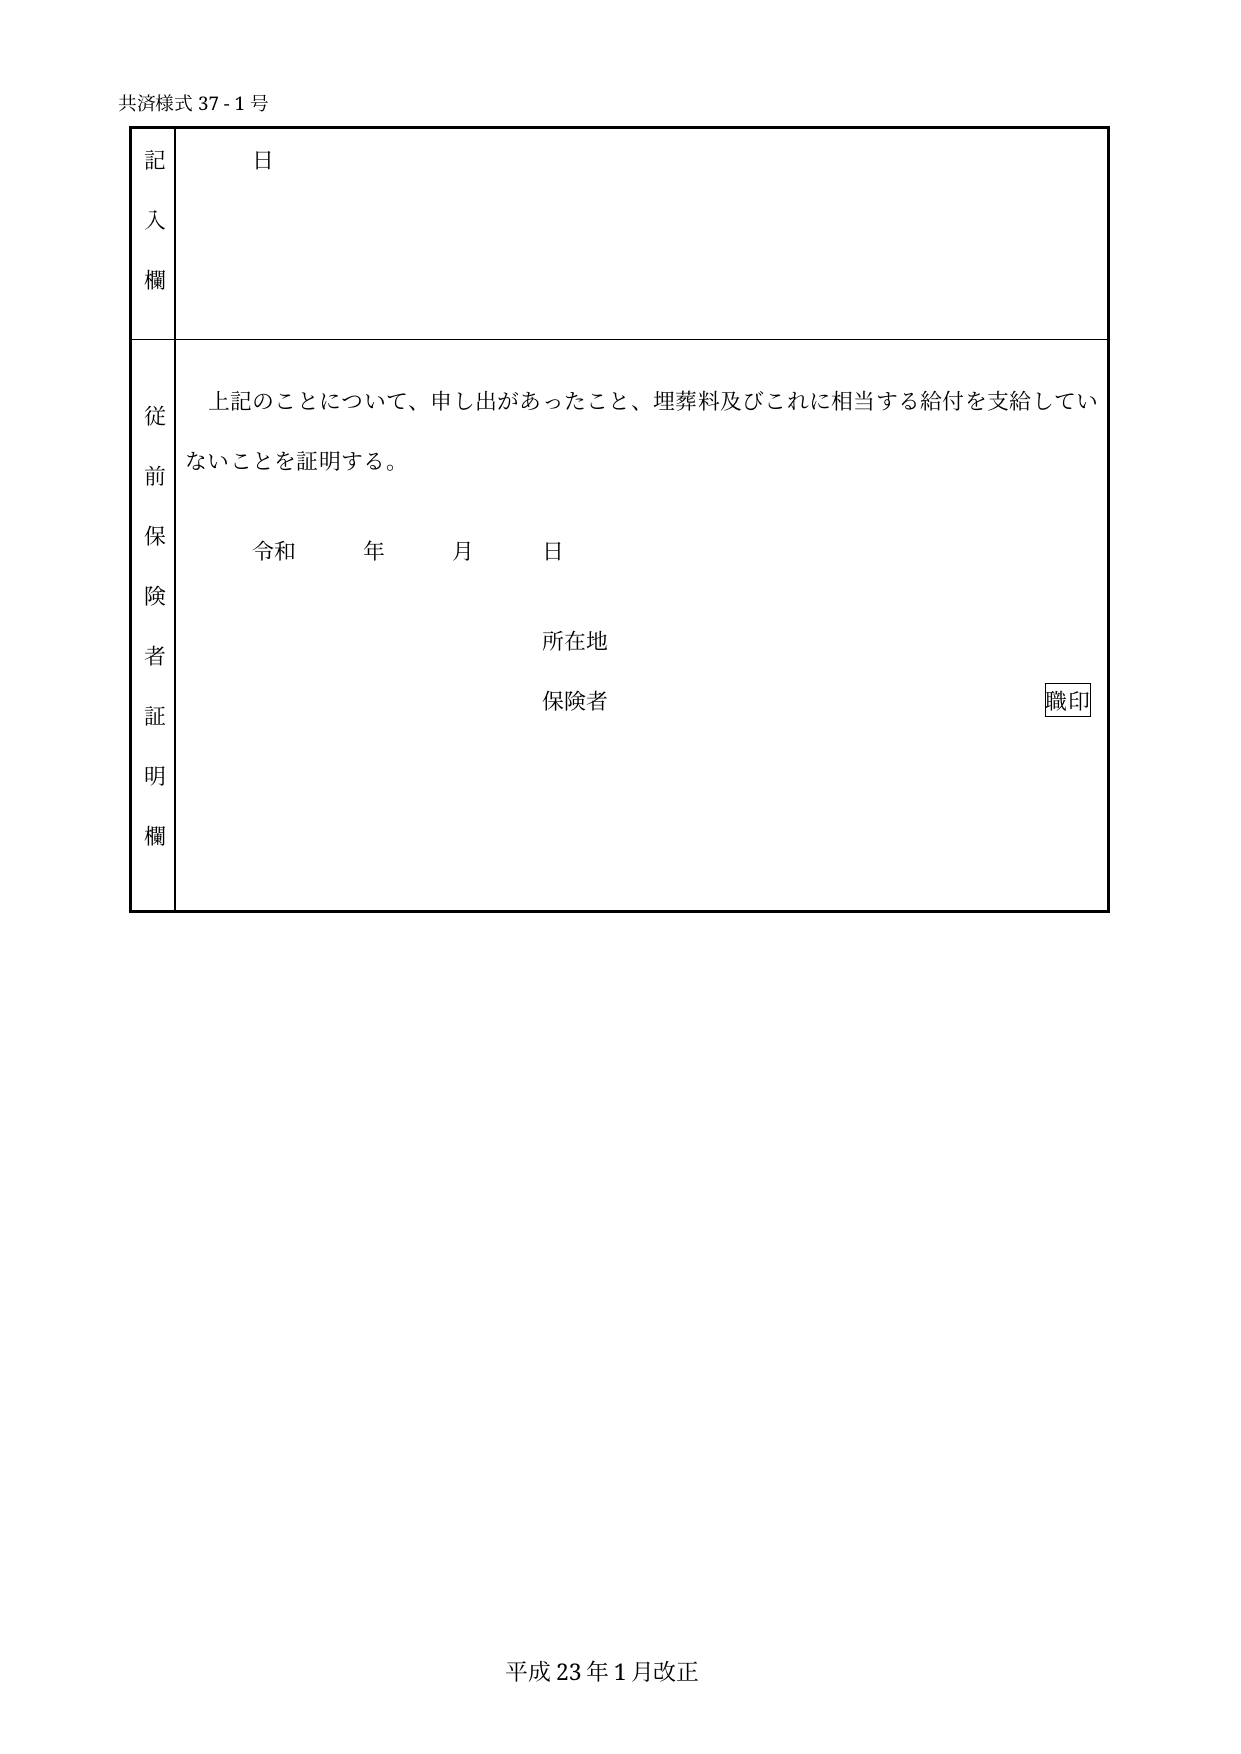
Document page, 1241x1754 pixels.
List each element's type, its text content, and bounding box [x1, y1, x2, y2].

table_cell 上記のことについて、申し出があったこと、埋葬料及びこれに相当する給付を支給していないことを証明する。 令和 年 月 日 [176, 340, 1107, 910]
table_cell 従前保険者証明欄 [132, 340, 174, 910]
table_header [176, 129, 1107, 339]
table_header 公立学校共済組合埋葬料請求者記入欄 [132, 129, 174, 339]
